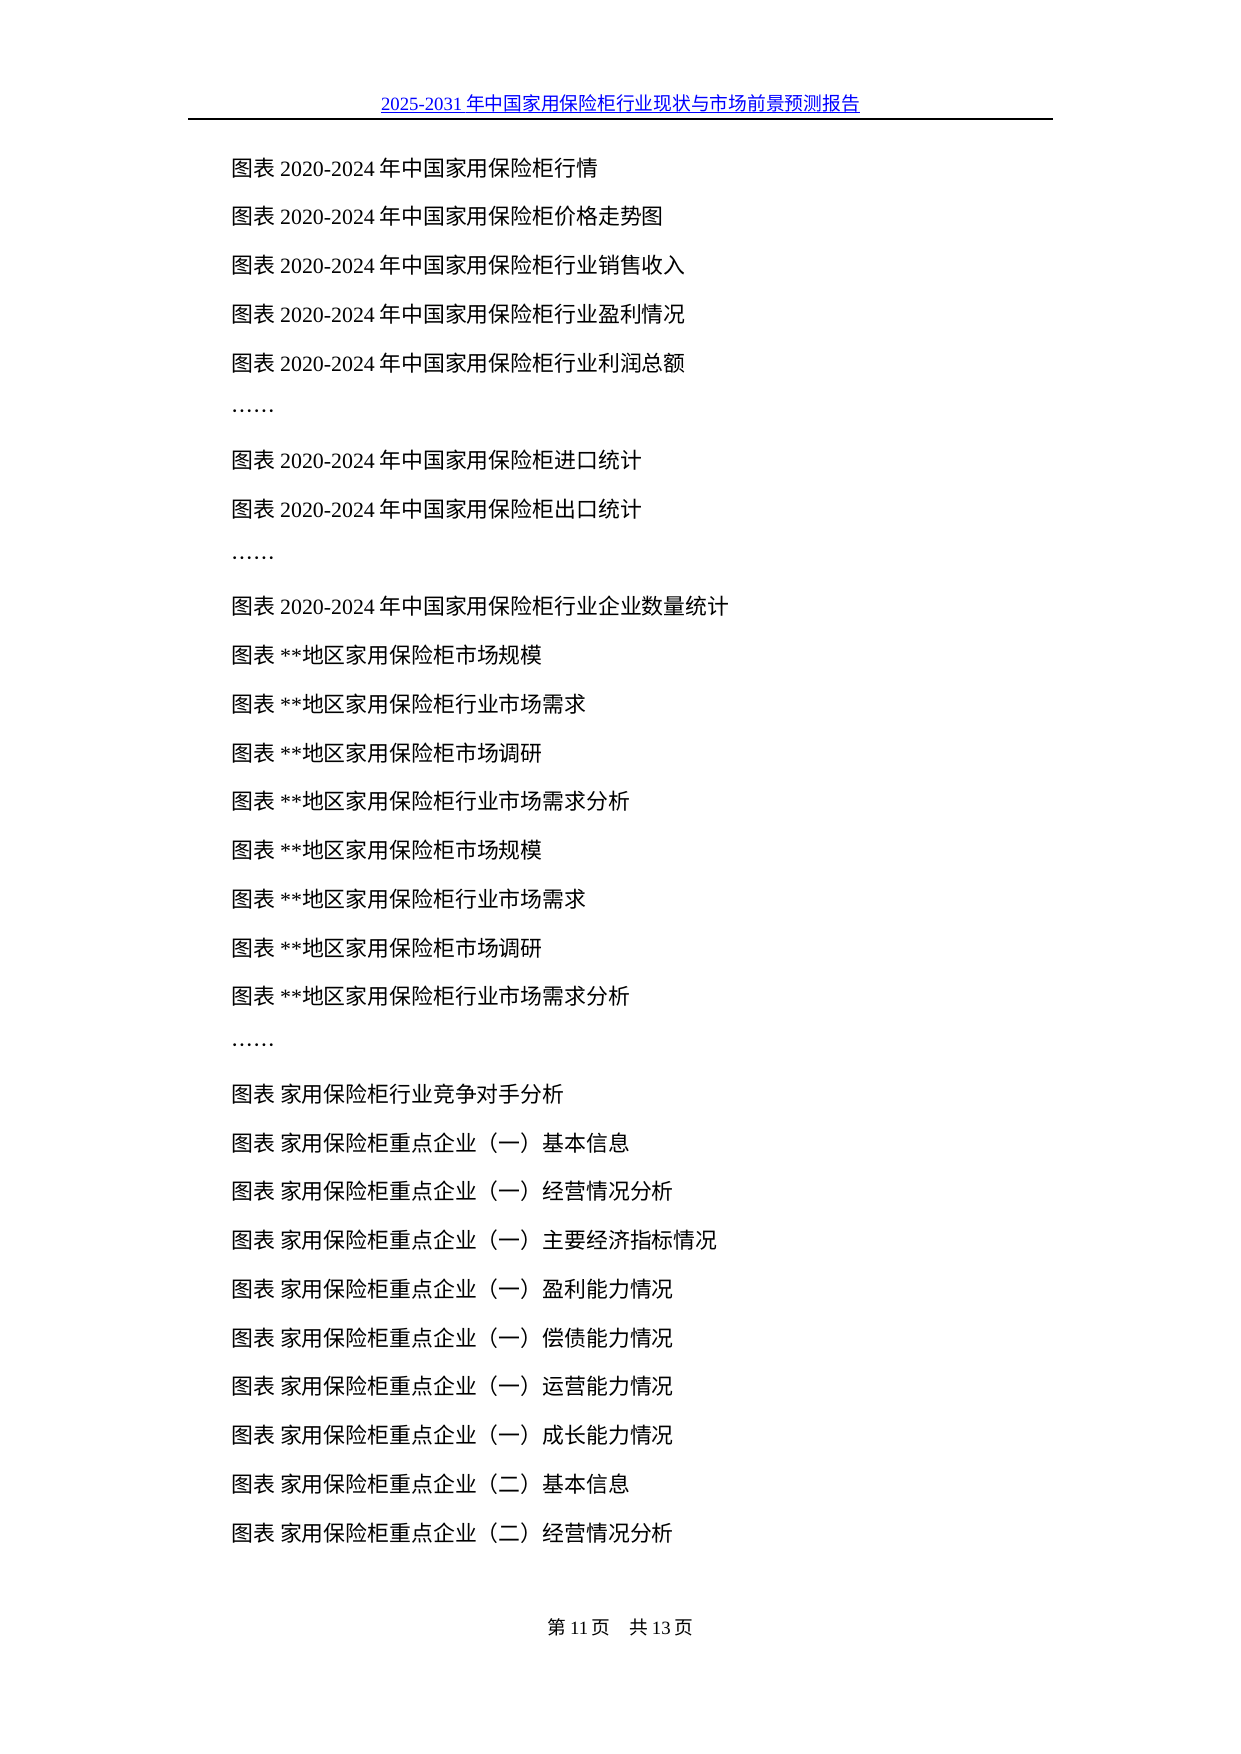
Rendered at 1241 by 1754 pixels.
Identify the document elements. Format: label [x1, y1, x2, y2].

text [187, 150, 1053, 1548]
